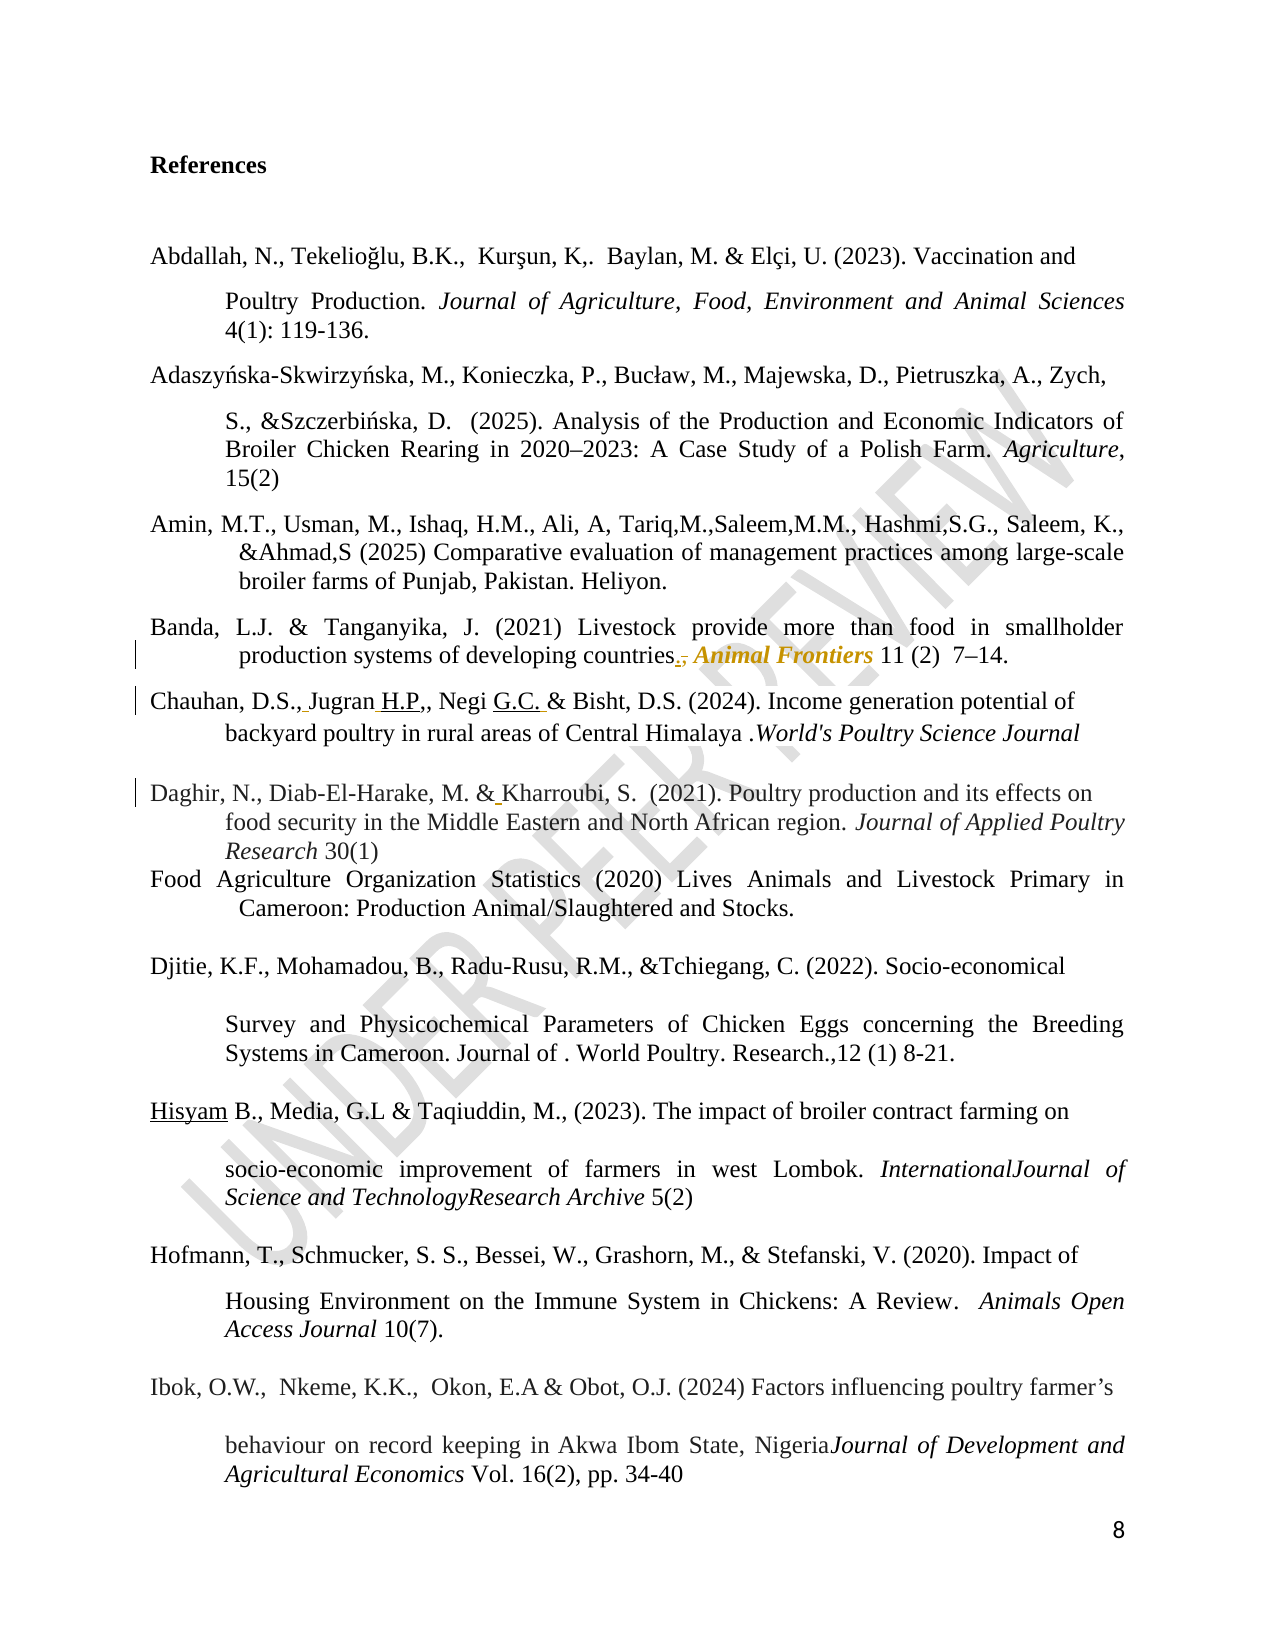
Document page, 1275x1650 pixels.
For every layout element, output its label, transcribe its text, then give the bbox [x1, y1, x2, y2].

text Hisyam B., Media, G.L & Taqiuddin, M., (2023). The impact of broiler contract farming on [150, 1096, 1125, 1124]
text Hofmann, T., Schmucker, S. S., Bessei, W., Grashorn, M., & Stefanski, V. (2020). Impact of [150, 1240, 1125, 1269]
text Abdallah, N., Tekelioğlu, B.K., Kurşun, K,. Baylan, M. & Elçi, U. (2023). Vaccination and [150, 241, 1125, 269]
text Chauhan, D.S.,JugranH.P,, Negi G.C.& Bisht, D.S. (2024). Income generation potential of [150, 686, 1125, 714]
text Food Agriculture Organization Statistics (2020) Lives Animals and Livestock Primary in Cameroon: Production Animal/Slaughtered and Stocks. [150, 864, 1125, 922]
text Adaszyńska-Skwirzyńska, M., Konieczka, P., Bucław, M., Majewska, D., Pietruszka, A., Zych, [150, 360, 1125, 389]
text socio-economic improvement of farmers in west Lombok. InternationalJournal of Science and TechnologyResearch Archive 5(2) [225, 1154, 1125, 1211]
text Amin, M.T., Usman, M., Ishaq, H.M., Ali, A, Tariq,M.,Saleem,M.M., Hashmi,S.G., Saleem, K., &Ahmad,S (2025) Comparative evaluation of management practices among large-scale broiler farms of Punjab, Pakistan. Heliyon. [150, 509, 1125, 595]
text Poultry Production. Journal of Agriculture, Food, Environment and Animal Sciences 4(1): 119-136. [225, 286, 1125, 344]
text food security in the Middle Eastern and North African region. Journal of Applied Poultry Research 30(1) [225, 807, 1125, 864]
text Djitie, K.F., Mohamadou, B., Radu-Rusu, R.M., &Tchiegang, C. (2022). Socio-economical [150, 951, 1125, 980]
text References [150, 150, 1125, 179]
text Housing Environment on the Immune System in Chickens: A Review. Animals Open Access Journal 10(7). [225, 1286, 1125, 1343]
text S., &Szczerbińska, D. (2025). Analysis of the Production and Economic Indicators of Broiler Chicken Rearing in 2020–2023: A Case Study of a Polish Farm. Agriculture, 15(2) [225, 406, 1125, 492]
text Ibok, O.W., Nkeme, K.K., Okon, E.A & Obot, O.J. (2024) Factors influencing poultry farmer’s [150, 1372, 1125, 1401]
text backyard poultry in rural areas of Central Himalaya .World's Poultry Science Journal [150, 718, 1125, 746]
text behaviour on record keeping in Akwa Ibom State, NigeriaJournal of Development and Agricultural Economics Vol. 16(2), pp. 34-40 [225, 1430, 1125, 1488]
text Daghir, N., Diab-El-Harake, M. &Kharroubi, S. (2021). Poultry production and its effects on [150, 778, 1125, 807]
text Survey and Physicochemical Parameters of Chicken Eggs concerning the Breeding Systems in Cameroon. Journal of . World Poultry. Research.,12 (1) 8-21. [225, 1009, 1125, 1067]
text Banda, L.J. & Tanganyika, J. (2021) Livestock provide more than food in smallholder production systems of developing countries Animal Frontiers 11 (2) 7–14. [150, 612, 1125, 669]
